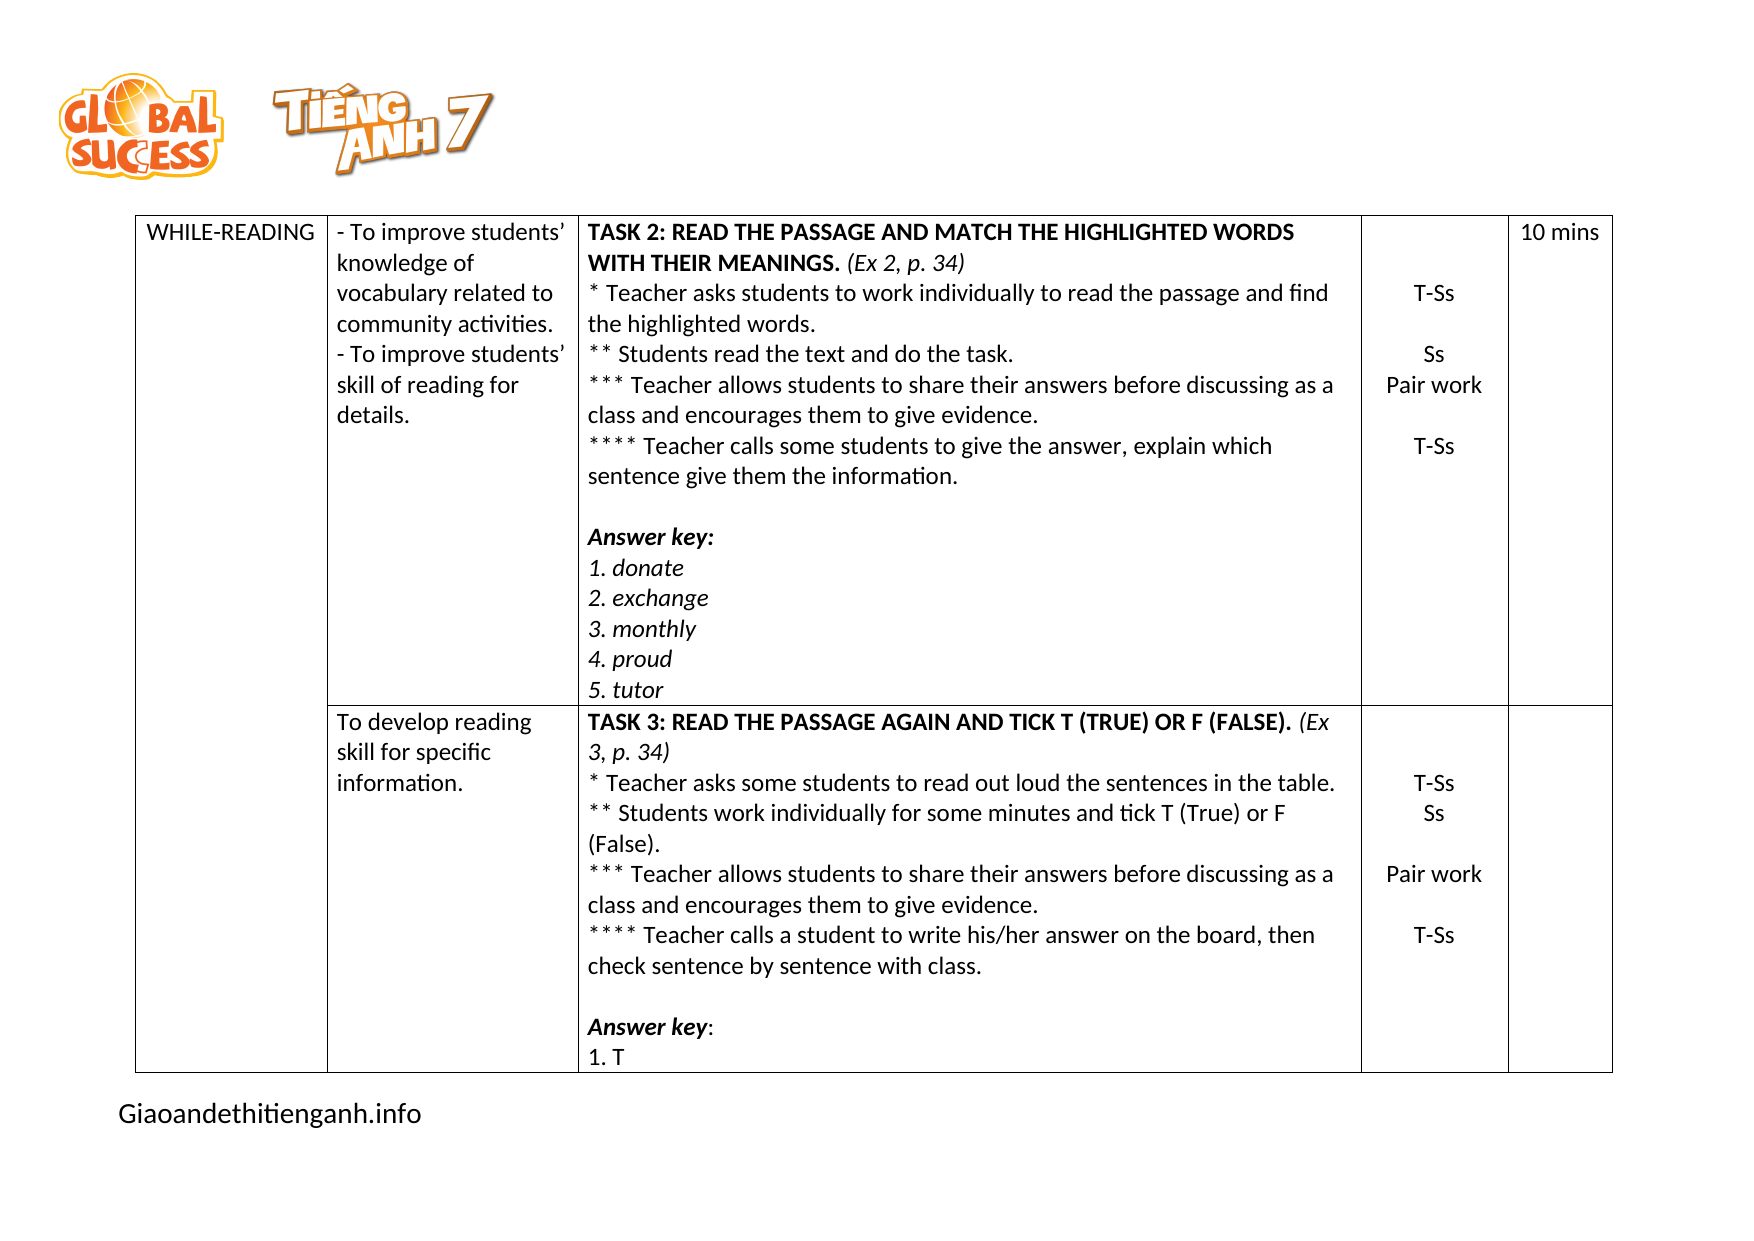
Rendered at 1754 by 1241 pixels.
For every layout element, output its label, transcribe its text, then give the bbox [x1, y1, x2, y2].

table_cell WHILE-READING [136, 216, 327, 1072]
table_cell [1509, 706, 1612, 1072]
table_cell TASK 2: READ THE PASSAGE AND MATCH THE HIGHLIGHTED WORDS WITH THEIR MEANINGS. (Ex 2, p. 34) * Teacher asks students to work individually to read the passage and find the highlighted words. ** Students read the text and do the task. *** Teacher allows students to share their answers before discussing as a class and encourages them to give evidence. **** Teacher calls some students to give the answer, explain which sentence give them the information. Answer key: 1. donate 2. exchange 3. monthly 4. proud 5. tutor [579, 216, 1361, 704]
table_cell To develop reading skill for specific information. [328, 706, 578, 1072]
table_cell - To improve students’ knowledge of vocabulary related to community activities. - To improve students’ skill of reading for details. [328, 216, 578, 704]
table_cell 10 mins [1509, 216, 1612, 704]
table_cell T-Ss Ss Pair work T-Ss [1362, 706, 1508, 1072]
picture [270, 80, 498, 180]
picture [58, 73, 224, 180]
table_cell T-Ss Ss Pair work T-Ss [1362, 216, 1508, 704]
